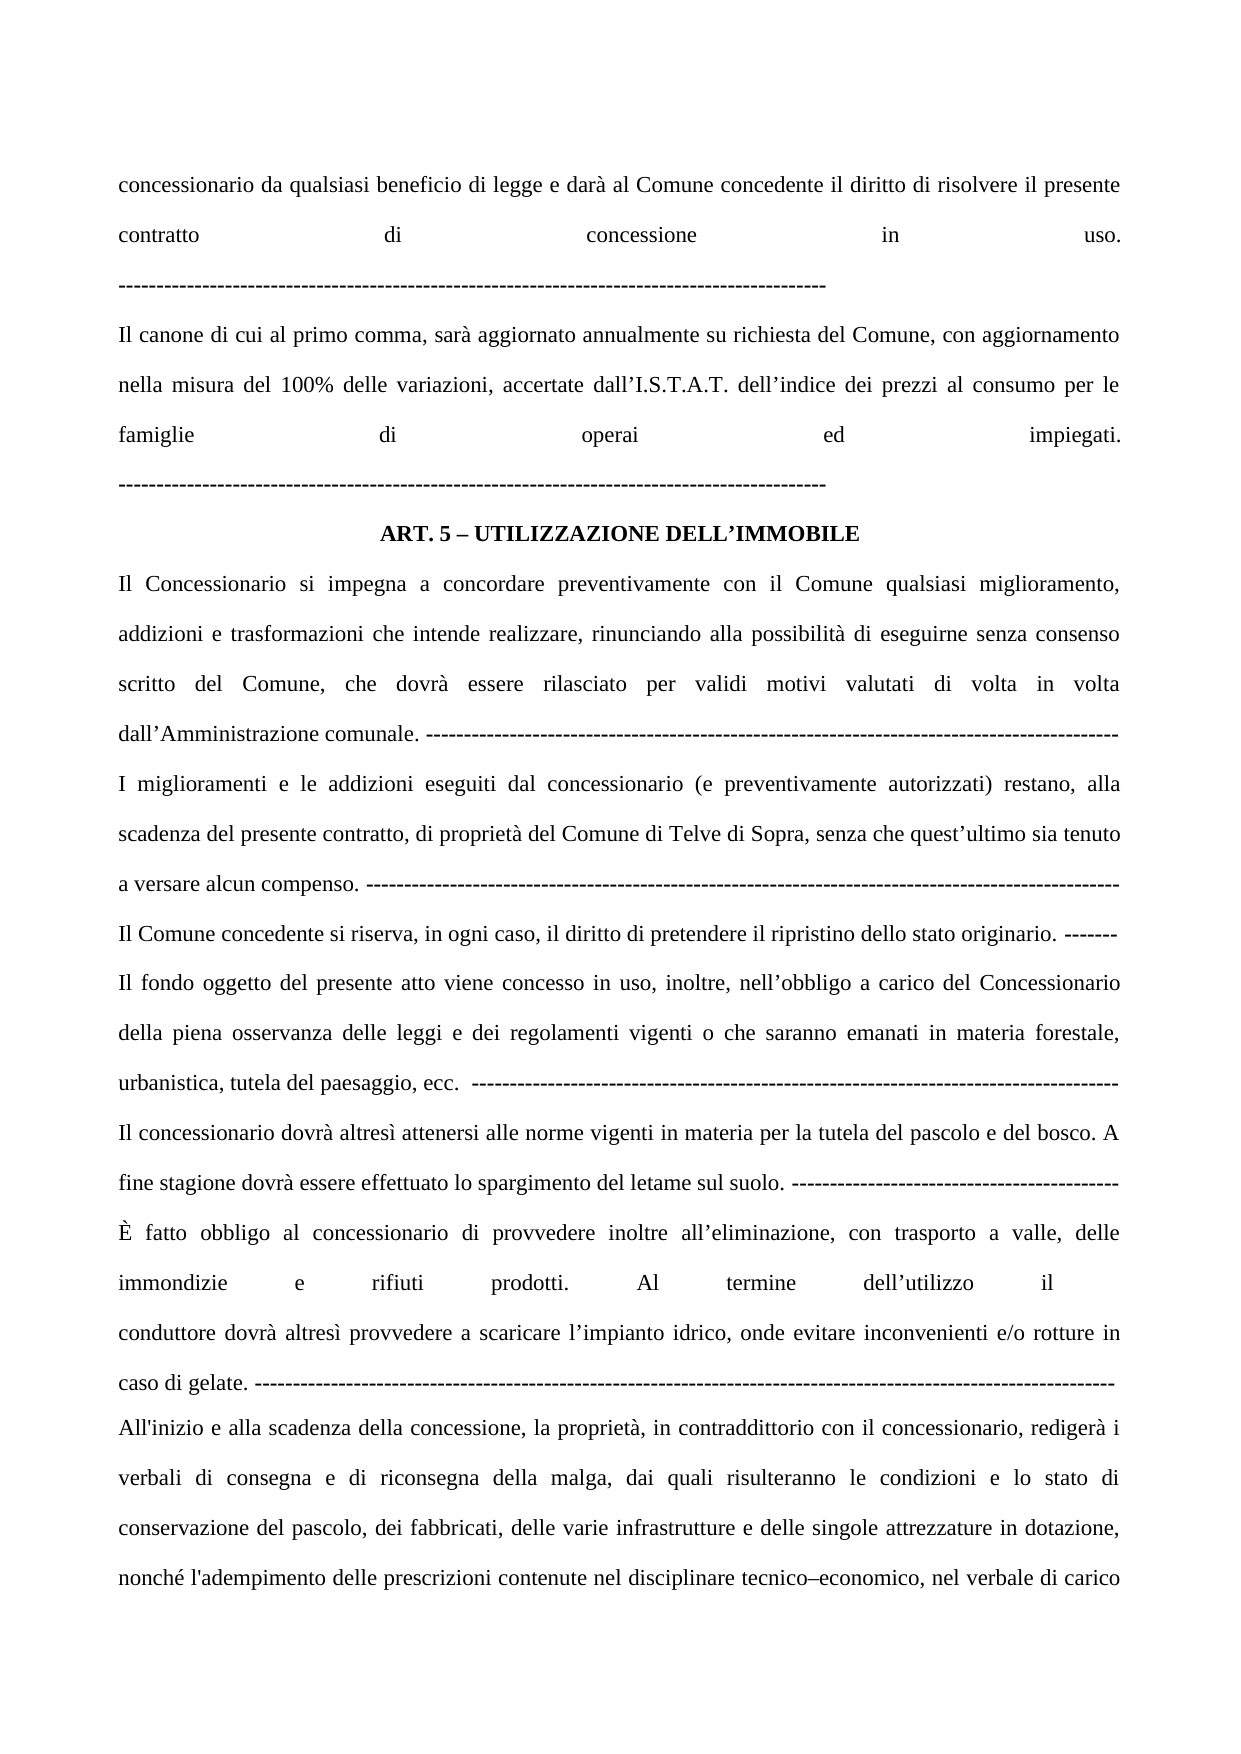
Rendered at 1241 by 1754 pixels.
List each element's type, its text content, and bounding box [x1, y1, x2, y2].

text Il Comune concedente si riserva, in ogni caso, il diritto di pretendere il ripristino dello stato originario. ------- [118, 896, 1122, 946]
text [118, 1395, 1122, 1595]
text ART. 5 – UTILIZZAZIONE DELL’IMMOBILE [118, 497, 1122, 547]
text Il concessionario dovrà altresì attenersi alle norme vigenti in materia per la tutela del pascolo e del bosco. A fine stagione dovrà essere effettuato lo spargimento del letame sul suolo. ------------------------------------------- [118, 1096, 1122, 1195]
text Il Concessionario si impegna a concordare preventivamente con il Comune qualsiasi miglioramento, addizioni e trasformazioni che intende realizzare, rinunciando alla possibilità di eseguirne senza consenso scritto del Comune, che dovrà essere rilasciato per validi motivi valutati di volta in volta dall’Amministrazione comunale. ------------------------------------------------------------------------------------------- [118, 547, 1122, 746]
text Il fondo oggetto del presente atto viene concesso in uso, inoltre, nell’obbligo a carico del Concessionario della piena osservanza delle leggi e dei regolamenti vigenti o che saranno emanati in materia forestale, urbanistica, tutela del paesaggio, ecc. ------------------------------------------------------------------------------------- [118, 946, 1122, 1096]
text È fatto obbligo al concessionario di provvedere inoltre all’eliminazione, con trasporto a valle, delle immondizie e rifiuti prodotti. Al termine dell’utilizzo il conduttore dovrà altresì provvedere a scaricare l’impianto idrico, onde evitare inconvenienti e/o rotture in caso di gelate. ----------------------------------------------------------------------------------------------------------------- [118, 1195, 1122, 1395]
text Il canone di cui al primo comma, sarà aggiornato annualmente su richiesta del Comune, con aggiornamento nella misura del 100% delle variazioni, accertate dall’I.S.T.A.T. dell’indice dei prezzi al consumo per le famiglie di operai ed impiegati. --------------------------------------------------------------------------------------------- [118, 297, 1122, 497]
text I miglioramenti e le addizioni eseguiti dal concessionario (e preventivamente autorizzati) restano, alla scadenza del presente contratto, di proprietà del Comune di Telve di Sopra, senza che quest’ultimo sia tenuto a versare alcun compenso. --------------------------------------------------------------------------------------------------- [118, 746, 1122, 896]
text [118, 148, 1122, 297]
